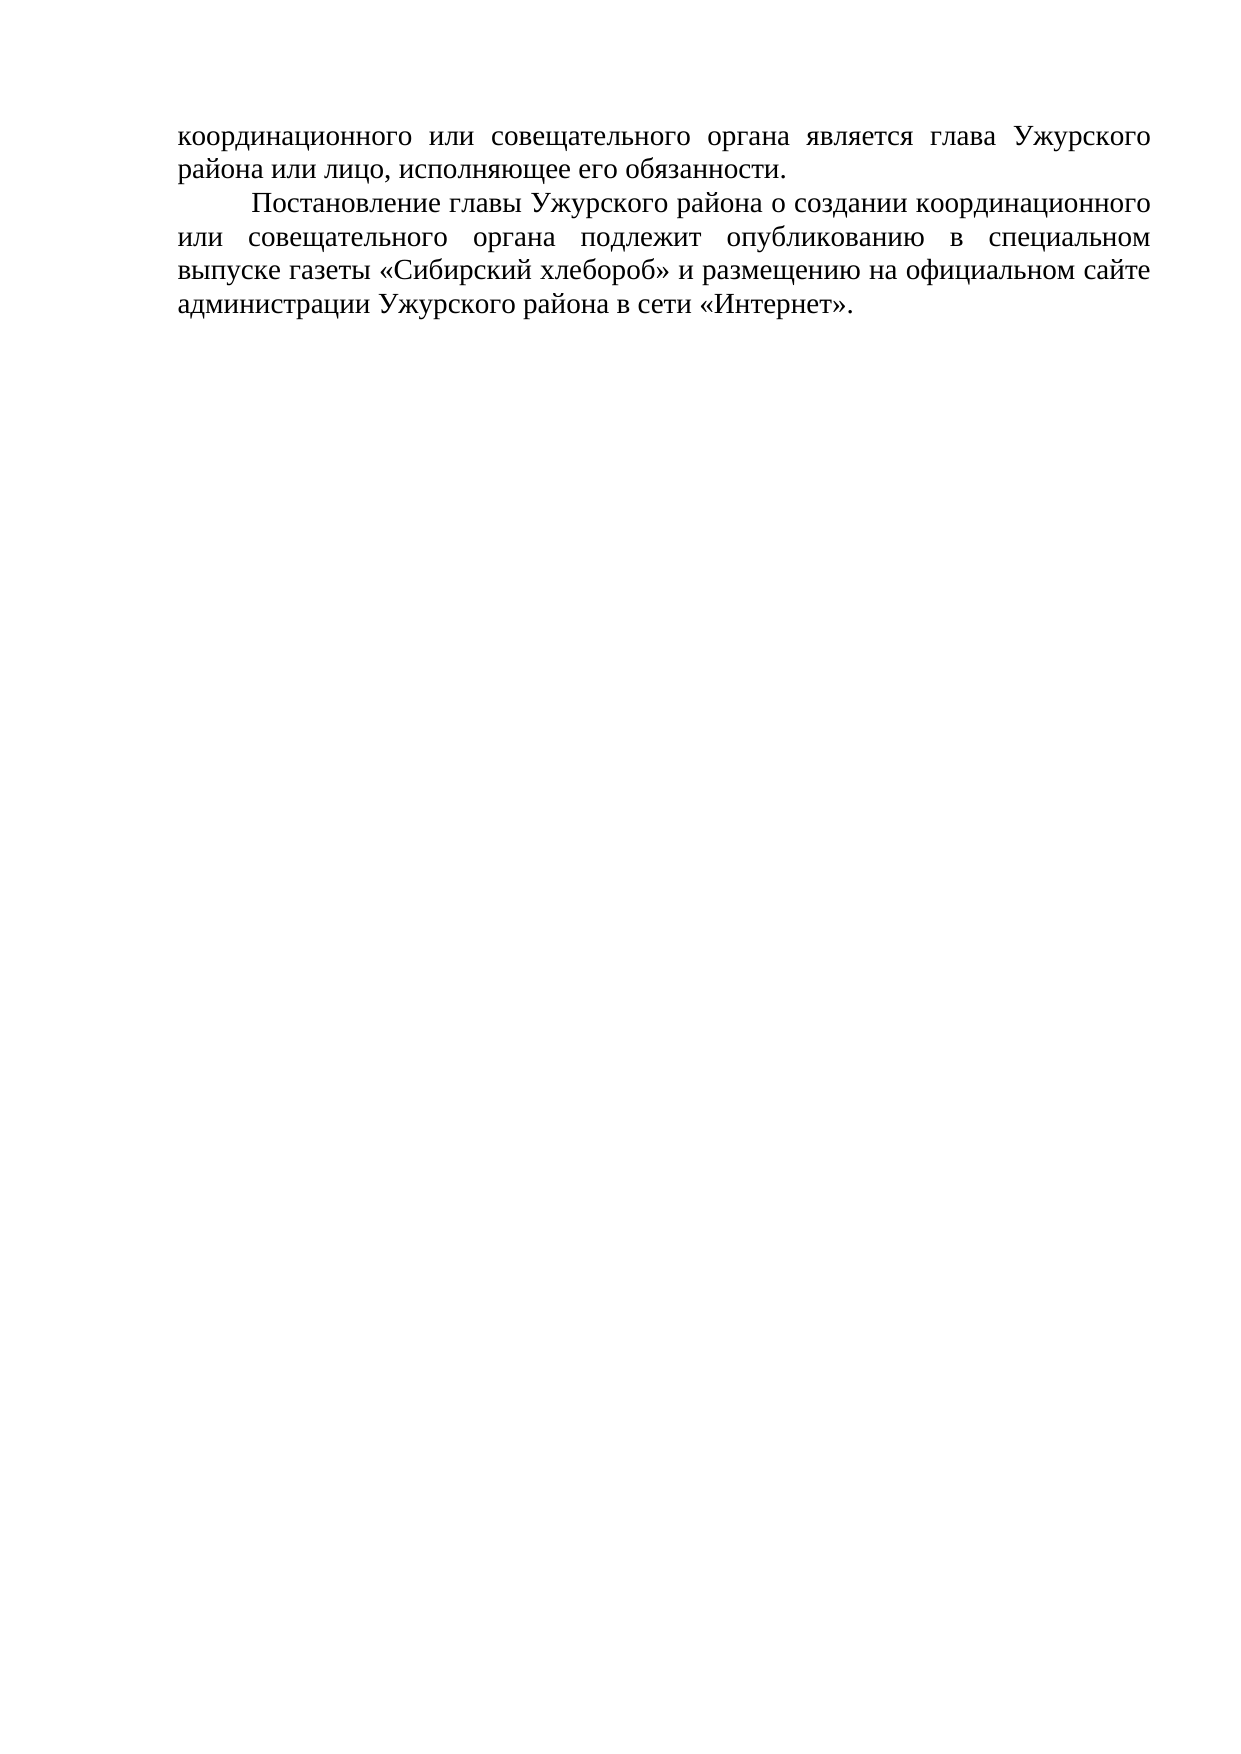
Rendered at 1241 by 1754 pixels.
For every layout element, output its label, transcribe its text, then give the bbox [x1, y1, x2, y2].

text Постановление главы Ужурского района о создании координационного или совещательного органа подлежит опубликованию в специальном выпуске газеты «Сибирский хлебороб» и размещению на официальном сайте администрации Ужурского района в сети «Интернет». [177, 185, 1152, 319]
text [177, 118, 1152, 185]
